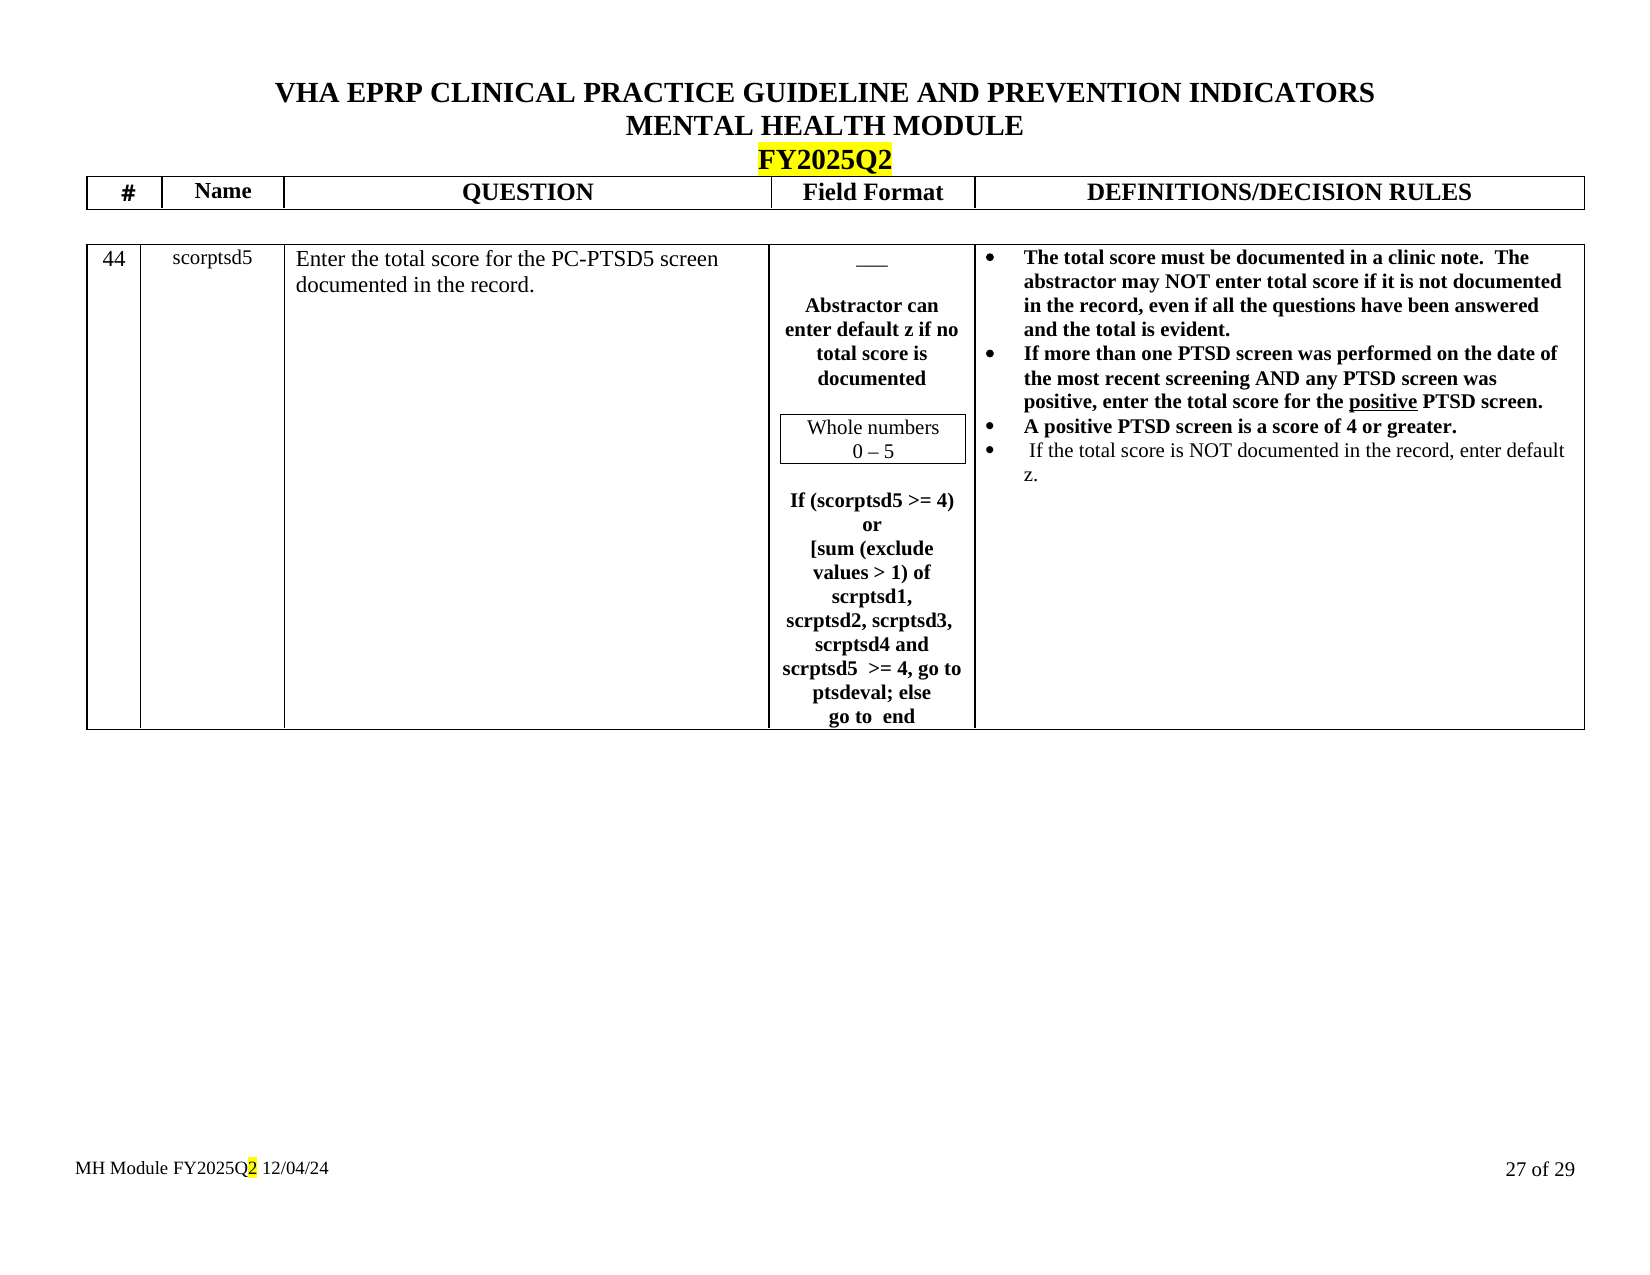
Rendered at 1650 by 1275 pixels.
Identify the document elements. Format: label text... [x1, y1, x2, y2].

table_cell 44 [88, 245, 140, 728]
table_cell Enter the total score for the PC-PTSD5 screen documented in the record. [285, 245, 768, 728]
table_cell ___ Abstractor can enter default z if no total score is documented If (scorptsd5 >= 4) or [sum (exclude values > 1) of scrptsd1, scrptsd2, scrptsd3, scrptsd4 and scrptsd5 >= 4, go to ptsdeval; else go to end [770, 245, 974, 728]
table_cell scorptsd5 [141, 245, 284, 728]
table_cell The total score must be documented in a clinic note. The abstractor may NOT enter total score if it is not documented in the record, even if all the questions have been answered and the total is evident. If more than one PTSD screen was performed on the date of the most recent screening AND any PTSD screen was positive, enter the total score for the positive PTSD screen. A positive PTSD screen is a score of 4 or greater. If the total score is NOT documented in the record, enter default z. [976, 245, 1584, 728]
